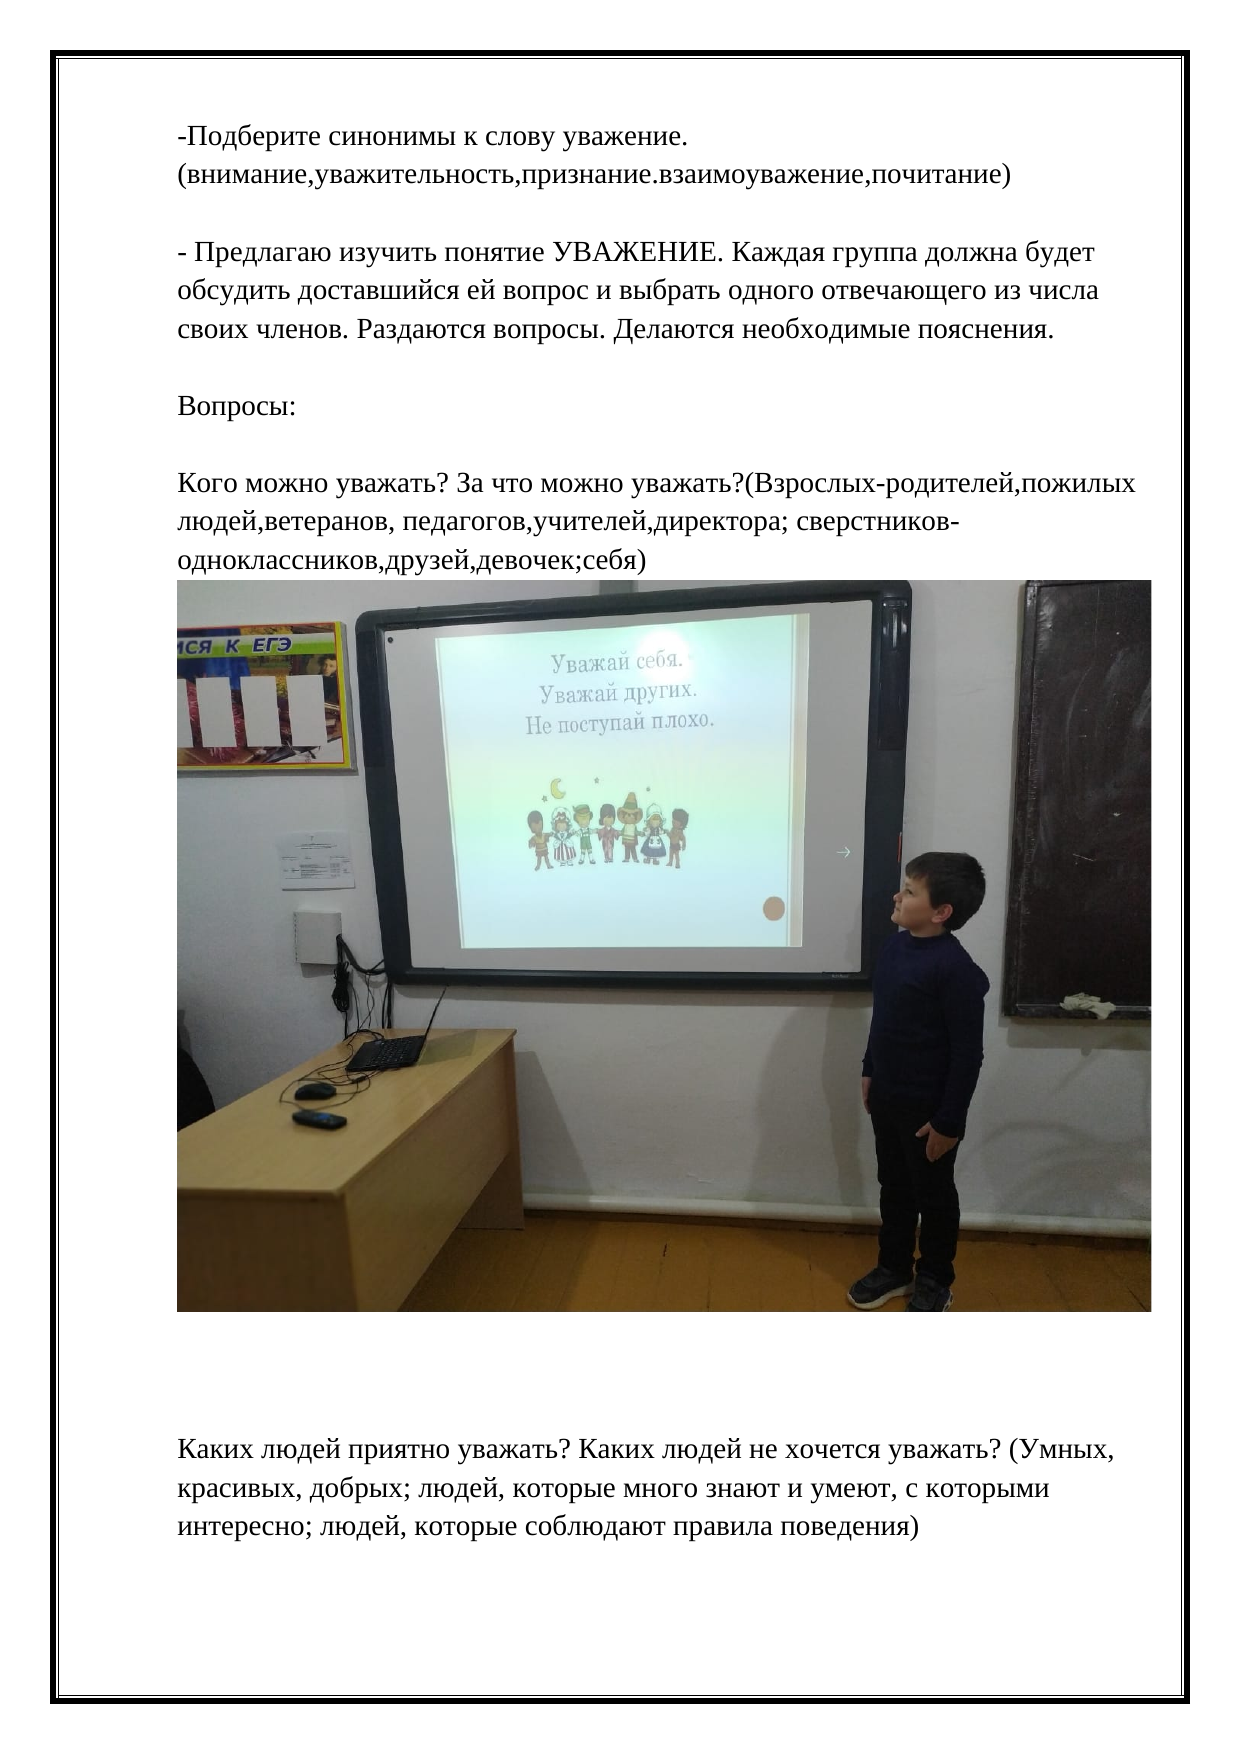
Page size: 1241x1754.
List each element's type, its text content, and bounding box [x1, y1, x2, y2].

text -Подберите синонимы к слову уважение. (внимание,уважительность,признание.взаимоуважение,почитание) [177, 118, 1152, 190]
text Каких людей приятно уважать? Каких людей не хочется уважать? (Умных, красивых, добрых; людей, которые много знают и умеют, с которыми интересно; людей, которые соблюдают правила поведения) [177, 1431, 1152, 1542]
text Вопросы: [177, 388, 1152, 421]
text Кого можно уважать? За что можно уважать?(Взрослых-родителей,пожилых людей,ветеранов, педагогов,учителей,директора; сверстников-одноклассников,друзей,девочек;себя) [177, 465, 1152, 576]
picture [177, 580, 1152, 1312]
text - Предлагаю изучить понятие УВАЖЕНИЕ. Каждая группа должна будет обсудить доставшийся ей вопрос и выбрать одного отвечающего из числа своих членов. Раздаются вопросы. Делаются необходимые пояснения. [177, 234, 1152, 344]
